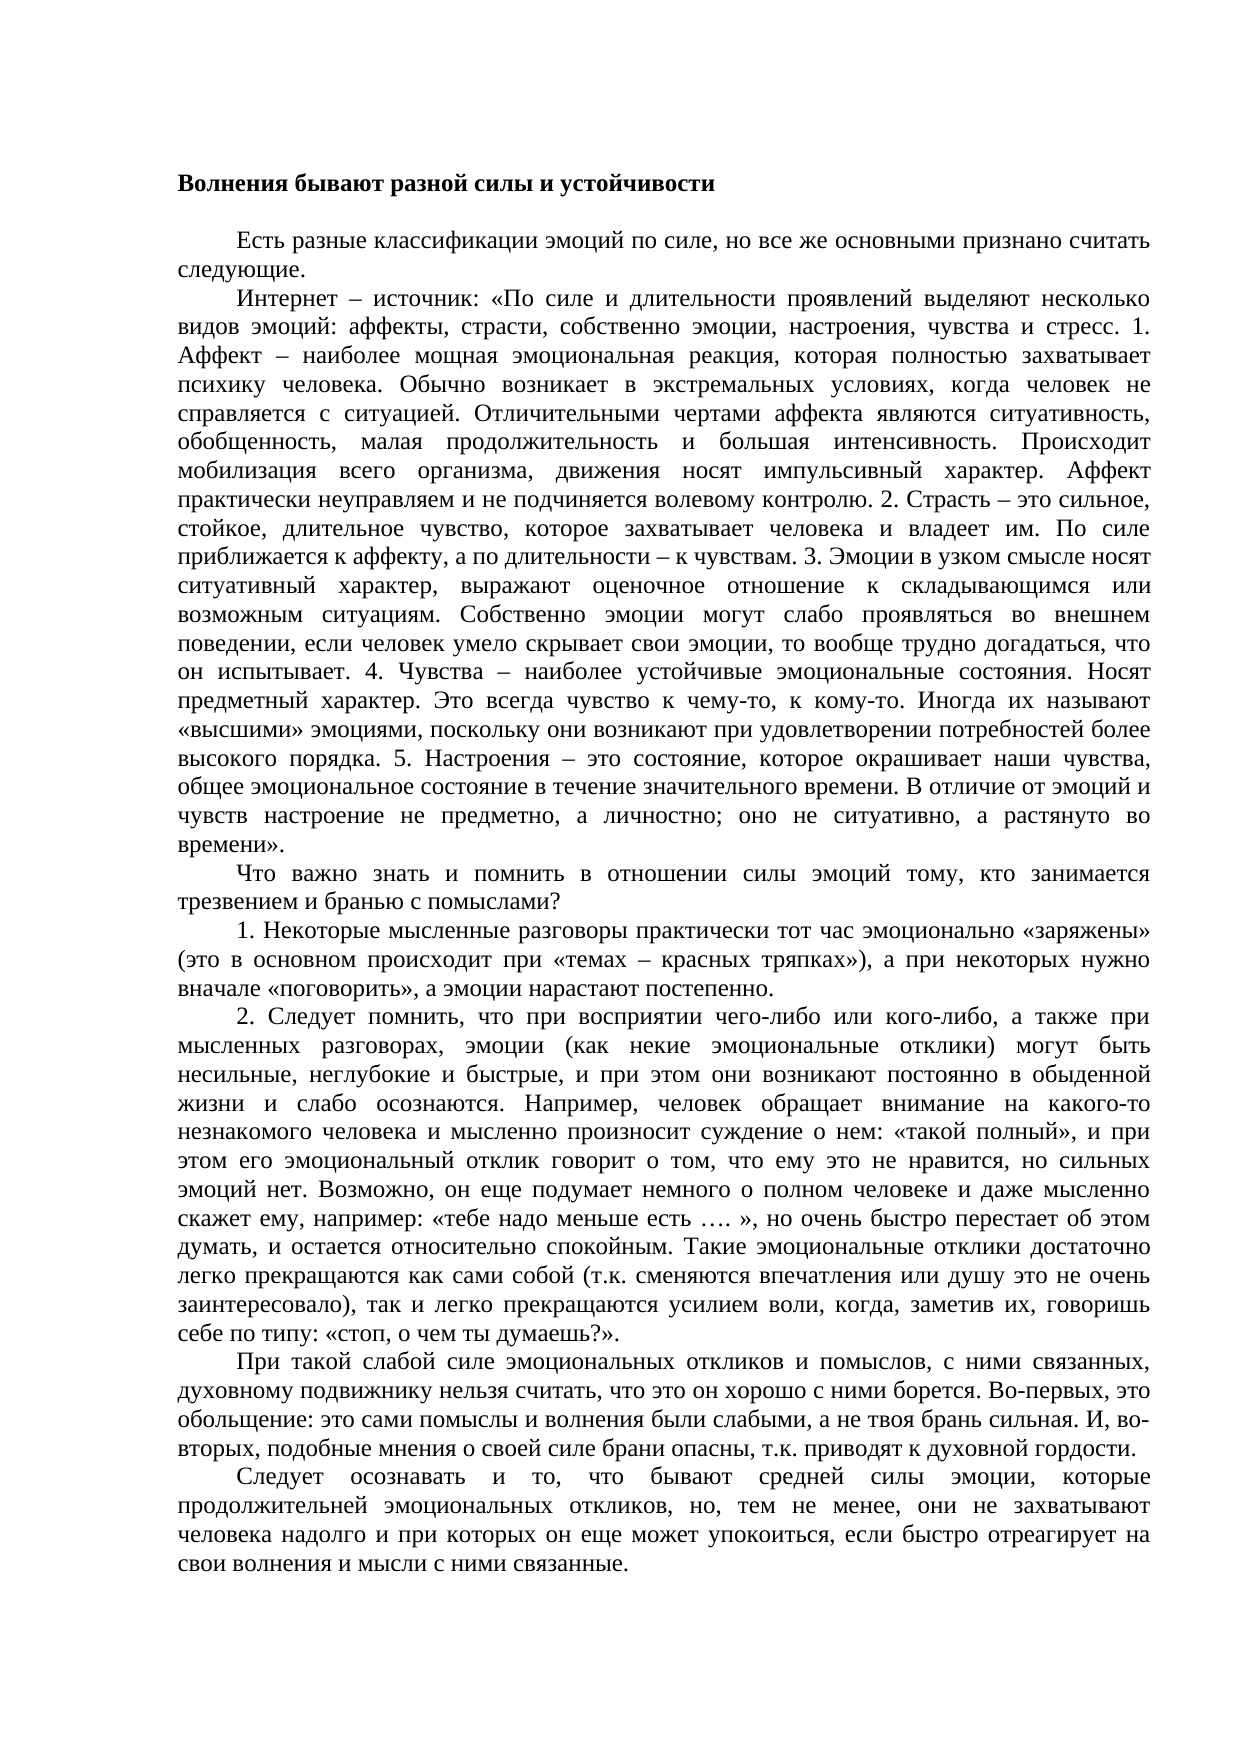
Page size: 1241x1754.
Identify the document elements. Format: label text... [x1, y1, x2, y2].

text 1. Некоторые мысленные разговоры практически тот час эмоционально «заряжены» (это в основном происходит при «темах – красных тряпках»), а при некоторых нужно вначале «поговорить», а эмоции нарастают постепенно. [177, 915, 1152, 1001]
text При такой слабой силе эмоциональных откликов и помыслов, с ними связанных, духовному подвижнику нельзя считать, что это он хорошо с ними борется. Во-первых, это обольщение: это сами помыслы и волнения были слабыми, а не твоя брань сильная. И, во-вторых, подобные мнения о своей силе брани опасны, т.к. приводят к духовной гордости. [177, 1346, 1152, 1461]
text 2. Следует помнить, что при восприятии чего-либо или кого-либо, а также при мысленных разговорах, эмоции (как некие эмоциональные отклики) могут быть несильные, неглубокие и быстрые, и при этом они возникают постоянно в обыденной жизни и слабо осознаются. Например, человек обращает внимание на какого-то незнакомого человека и мысленно произносит суждение о нем: «такой полный», и при этом его эмоциональный отклик говорит о том, что ему это не нравится, но сильных эмоций нет. Возможно, он еще подумает немного о полном человеке и даже мысленно скажет ему, например: «тебе надо меньше есть …. », но очень быстро перестает об этом думать, и остается относительно спокойным. Такие эмоциональные отклики достаточно легко прекращаются как сами собой (т.к. сменяются впечатления или душу это не очень заинтересовало), так и легко прекращаются усилием воли, когда, заметив их, говоришь себе по типу: «стоп, о чем ты думаешь?». [177, 1001, 1152, 1346]
text Интернет – источник: «По силе и длительности проявлений выделяют несколько видов эмоций: аффекты, страсти, собственно эмоции, настроения, чувства и стресс. 1. Аффект – наиболее мощная эмоциональная реакция, которая полностью захватывает психику человека. Обычно возникает в экстремальных условиях, когда человек не справляется с ситуацией. Отличительными чертами аффекта являются ситуативность, обобщенность, малая продолжительность и большая интенсивность. Происходит мобилизация всего организма, движения носят импульсивный характер. Аффект практически неуправляем и не подчиняется волевому контролю. 2. Страсть – это сильное, стойкое, длительное чувство, которое захватывает человека и владеет им. По силе приближается к аффекту, а по длительности – к чувствам. 3. Эмоции в узком смысле носят ситуативный характер, выражают оценочное отношение к складывающимся или возможным ситуациям. Собственно эмоции могут слабо проявляться во внешнем поведении, если человек умело скрывает свои эмоции, то вообще трудно догадаться, что он испытывает. 4. Чувства – наиболее устойчивые эмоциональные состояния. Носят предметный характер. Это всегда чувство к чему-то, к кому-то. Иногда их называют «высшими» эмоциями, поскольку они возникают при удовлетворении потребностей более высокого порядка. 5. Настроения – это состояние, которое окрашивает наши чувства, общее эмоциональное состояние в течение значительного времени. В отличие от эмоций и чувств настроение не предметно, а личностно; оно не ситуативно, а растянуто во времени». [177, 283, 1152, 858]
text Есть разные классификации эмоций по силе, но все же основными признано считать следующие. [177, 225, 1152, 283]
subtitle Волнения бывают разной силы и устойчивости [177, 168, 1152, 196]
text Следует осознавать и то, что бывают средней силы эмоции, которые продолжительней эмоциональных откликов, но, тем не менее, они не захватывают человека надолго и при которых он еще может упокоиться, если быстро отреагирует на свои волнения и мысли с ними связанные. [177, 1461, 1152, 1576]
text Что важно знать и помнить в отношении силы эмоций тому, кто занимается трезвением и бранью с помыслами? [177, 858, 1152, 915]
